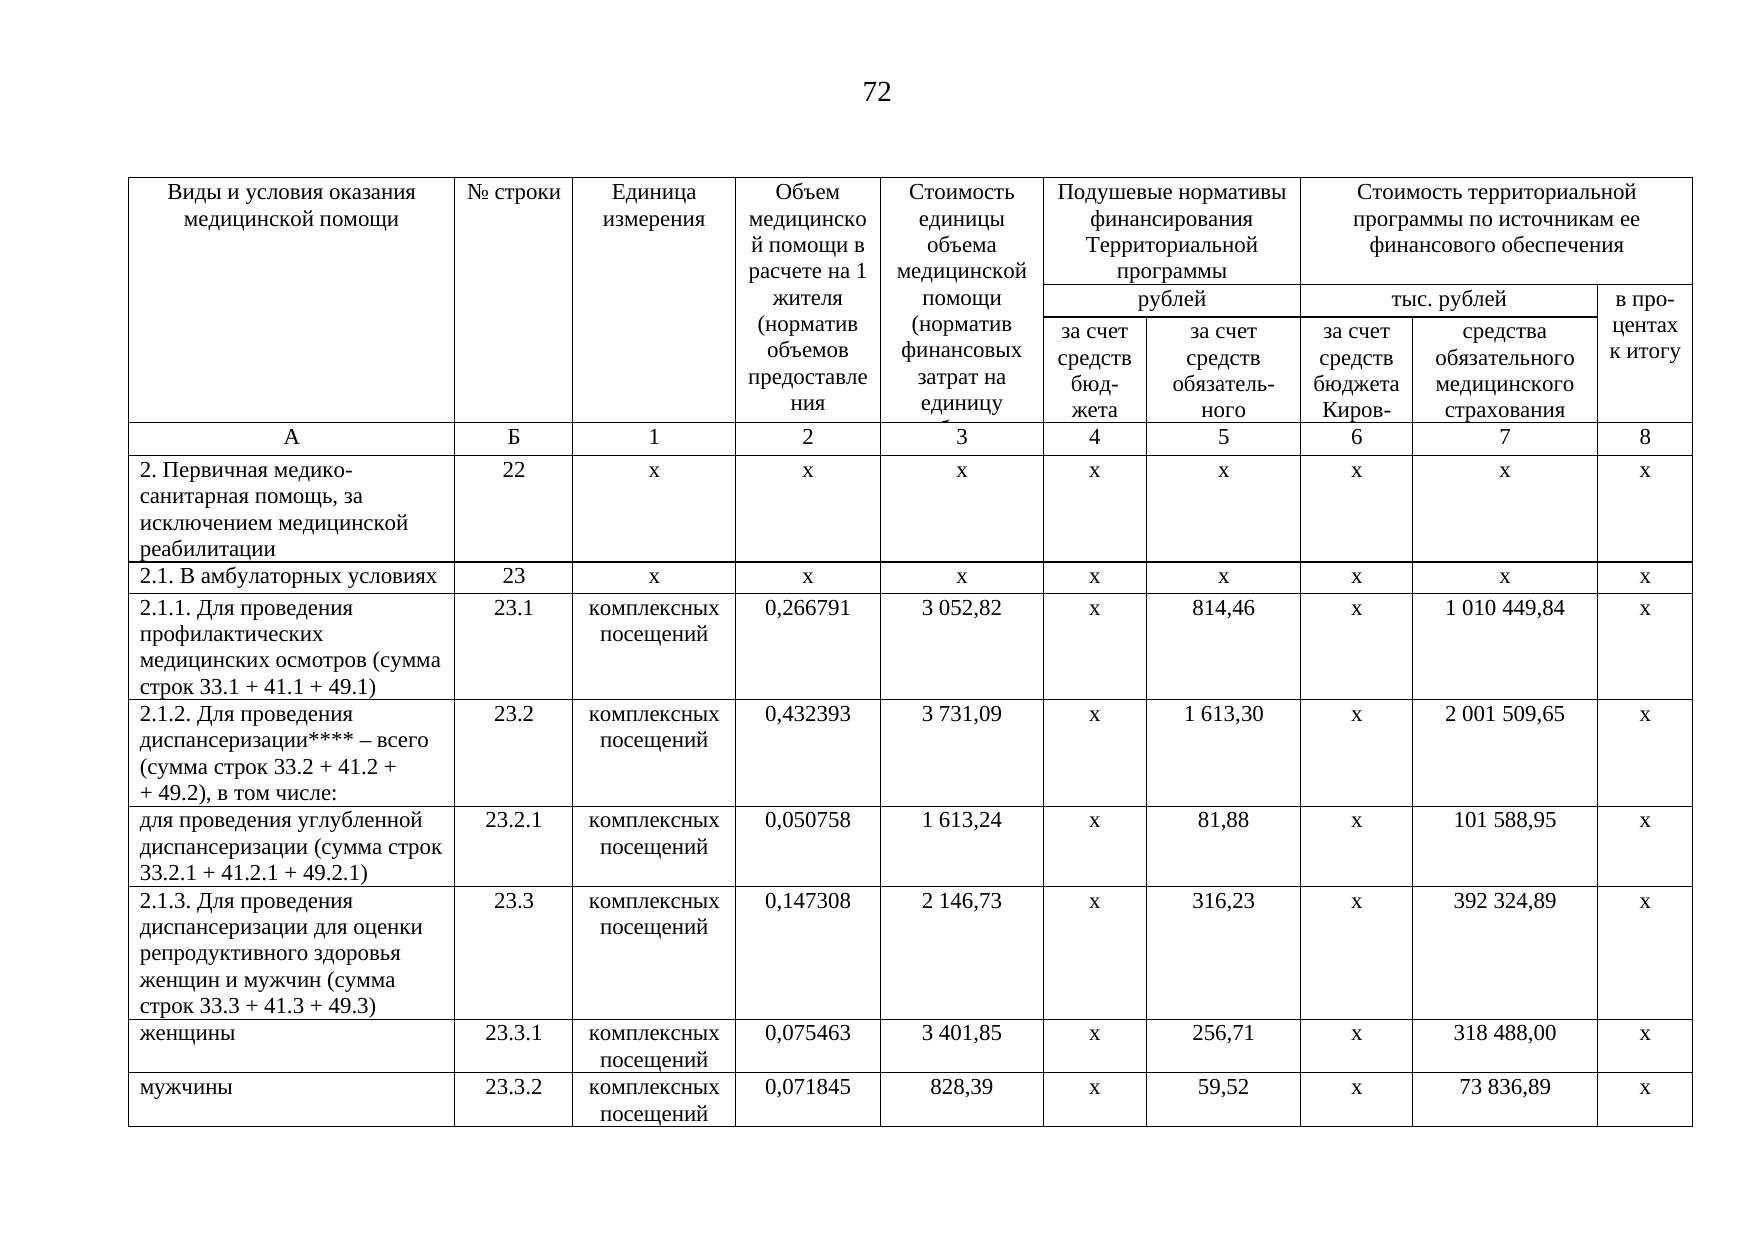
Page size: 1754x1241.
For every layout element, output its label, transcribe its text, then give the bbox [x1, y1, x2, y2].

table_cell 0,071845 [736, 1073, 880, 1126]
table_cell 1 010 449,84 [1413, 594, 1597, 699]
table_cell комплексных посещений [573, 1020, 735, 1072]
table_cell х [881, 563, 1043, 593]
table_cell 0,432393 [736, 700, 880, 806]
table_cell х [1413, 563, 1597, 593]
table_header Стоимость единицы объема медицинской помощи (норматив финансовых затрат на единицу объема предоставления медицинской помощи) [881, 178, 1043, 422]
table_cell х [1301, 887, 1412, 1018]
table_cell х [1301, 1073, 1412, 1126]
table_cell 8 [1598, 423, 1692, 455]
table_cell за счет средств бюд-жета Киров-ской области [1044, 318, 1146, 422]
table_cell 2.1.3. Для проведения диспансеризации для оценки репродуктивного здоровья женщин и мужчин (сумма строк 33.3 + 41.3 + 49.3) [129, 887, 454, 1018]
table_cell х [736, 563, 880, 593]
table_cell средства обязательного медицинского страхования [1413, 318, 1597, 422]
table_cell мужчины [129, 1073, 454, 1126]
table_cell х [1301, 1020, 1412, 1072]
table_cell х [1044, 563, 1146, 593]
table_cell х [881, 456, 1043, 561]
table_cell 4 [1044, 423, 1146, 455]
table_cell за счет средств обязатель-ного медицин-ского страхования [1147, 318, 1300, 422]
table_cell 101 588,95 [1413, 807, 1597, 886]
table_cell 23.1 [455, 594, 572, 699]
table_cell 0,075463 [736, 1020, 880, 1072]
table_cell тыс. рублей [1301, 285, 1597, 316]
table_cell х [1147, 456, 1300, 561]
table_cell комплексных посещений [573, 594, 735, 699]
table_cell для проведения углубленной диспансеризации (сумма строк 33.2.1 + 41.2.1 + 49.2.1) [129, 807, 454, 886]
table_header Стоимость территориальной программы по источникам ее финансового обеспечения [1301, 178, 1692, 284]
table_cell х [1598, 563, 1692, 593]
table_cell х [1598, 700, 1692, 806]
table_cell 23.2 [455, 700, 572, 806]
table_cell Б [455, 423, 572, 455]
table_cell х [1598, 594, 1692, 699]
table_cell 0,050758 [736, 807, 880, 886]
table_cell рублей [1044, 285, 1300, 316]
table_cell х [1598, 887, 1692, 1018]
table_cell х [1598, 807, 1692, 886]
table_cell х [1301, 563, 1412, 593]
table_cell х [736, 456, 880, 561]
table_cell 6 [1301, 423, 1412, 455]
table_cell комплексных посещений [573, 887, 735, 1018]
table_header Единица измерения [573, 178, 735, 422]
table_cell в про-центах к итогу [1598, 285, 1692, 422]
table_cell х [1413, 456, 1597, 561]
table_cell 81,88 [1147, 807, 1300, 886]
table_cell комплексных посещений [573, 700, 735, 806]
table_cell х [1301, 594, 1412, 699]
table_cell 23.2.1 [455, 807, 572, 886]
table_cell 23 [455, 563, 572, 593]
table_cell х [1301, 456, 1412, 561]
table_cell х [1301, 807, 1412, 886]
table_cell х [1598, 1020, 1692, 1072]
table_cell 1 613,30 [1147, 700, 1300, 806]
table_cell 3 052,82 [881, 594, 1043, 699]
table_cell 318 488,00 [1413, 1020, 1597, 1072]
table_cell 3 731,09 [881, 700, 1043, 806]
table_cell 22 [455, 456, 572, 561]
table_cell х [1044, 1073, 1146, 1126]
table_cell 3 [881, 423, 1043, 455]
table_cell х [1044, 1020, 1146, 1072]
table_cell комплексных посещений [573, 807, 735, 886]
table_cell 23.3.2 [455, 1073, 572, 1126]
table_cell 2.1.2. Для проведения диспансеризации**** – всего (сумма строк 33.2 + 41.2 + + 49.2), в том числе: [129, 700, 454, 806]
table_cell 5 [1147, 423, 1300, 455]
table_header № строки [455, 178, 572, 422]
table_cell 316,23 [1147, 887, 1300, 1018]
table_cell х [1598, 1073, 1692, 1126]
table_cell х [1044, 887, 1146, 1018]
table_cell 1 613,24 [881, 807, 1043, 886]
table_cell х [1147, 563, 1300, 593]
table_cell 2 146,73 [881, 887, 1043, 1018]
table_cell 3 401,85 [881, 1020, 1043, 1072]
table_cell 2.1.1. Для проведения профилактических медицинских осмотров (сумма строк 33.1 + 41.1 + 49.1) [129, 594, 454, 699]
table_cell х [1044, 456, 1146, 561]
table_cell 2.1. В амбулаторных условиях [129, 563, 454, 593]
table_cell 2. Первичная медико-санитарная помощь, за исключением медицинской реабилитации [129, 456, 454, 561]
table_cell х [573, 563, 735, 593]
table_cell х [1044, 700, 1146, 806]
table_header Объем медицинской помощи в расчете на 1 жителя (норматив объемов предоставления медицинской помощи в расчете на 1 застрахованное лицо) [736, 178, 880, 422]
table_cell х [1301, 700, 1412, 806]
table_cell 59,52 [1147, 1073, 1300, 1126]
table_cell 0,147308 [736, 887, 880, 1018]
table_cell х [573, 456, 735, 561]
table_cell х [1044, 594, 1146, 699]
table_cell 73 836,89 [1413, 1073, 1597, 1126]
table_cell 1 [573, 423, 735, 455]
table_cell 392 324,89 [1413, 887, 1597, 1018]
table_cell 828,39 [881, 1073, 1043, 1126]
table_cell 814,46 [1147, 594, 1300, 699]
table_header Подушевые нормативы финансирования Территориальной программы [1044, 178, 1300, 284]
table_cell комплексных посещений [573, 1073, 735, 1126]
table_cell 2 001 509,65 [1413, 700, 1597, 806]
table_cell за счет средств бюджета Киров-ской области [1301, 318, 1412, 422]
table_cell 7 [1413, 423, 1597, 455]
table_cell 2 [736, 423, 880, 455]
table_cell 23.3.1 [455, 1020, 572, 1072]
table_cell 256,71 [1147, 1020, 1300, 1072]
table_cell 23.3 [455, 887, 572, 1018]
table_header Виды и условия оказания медицинской помощи [129, 178, 454, 422]
table_cell А [129, 423, 454, 455]
table_cell 0,266791 [736, 594, 880, 699]
table_cell х [1044, 807, 1146, 886]
table_cell х [1598, 456, 1692, 561]
table_cell женщины [129, 1020, 454, 1072]
